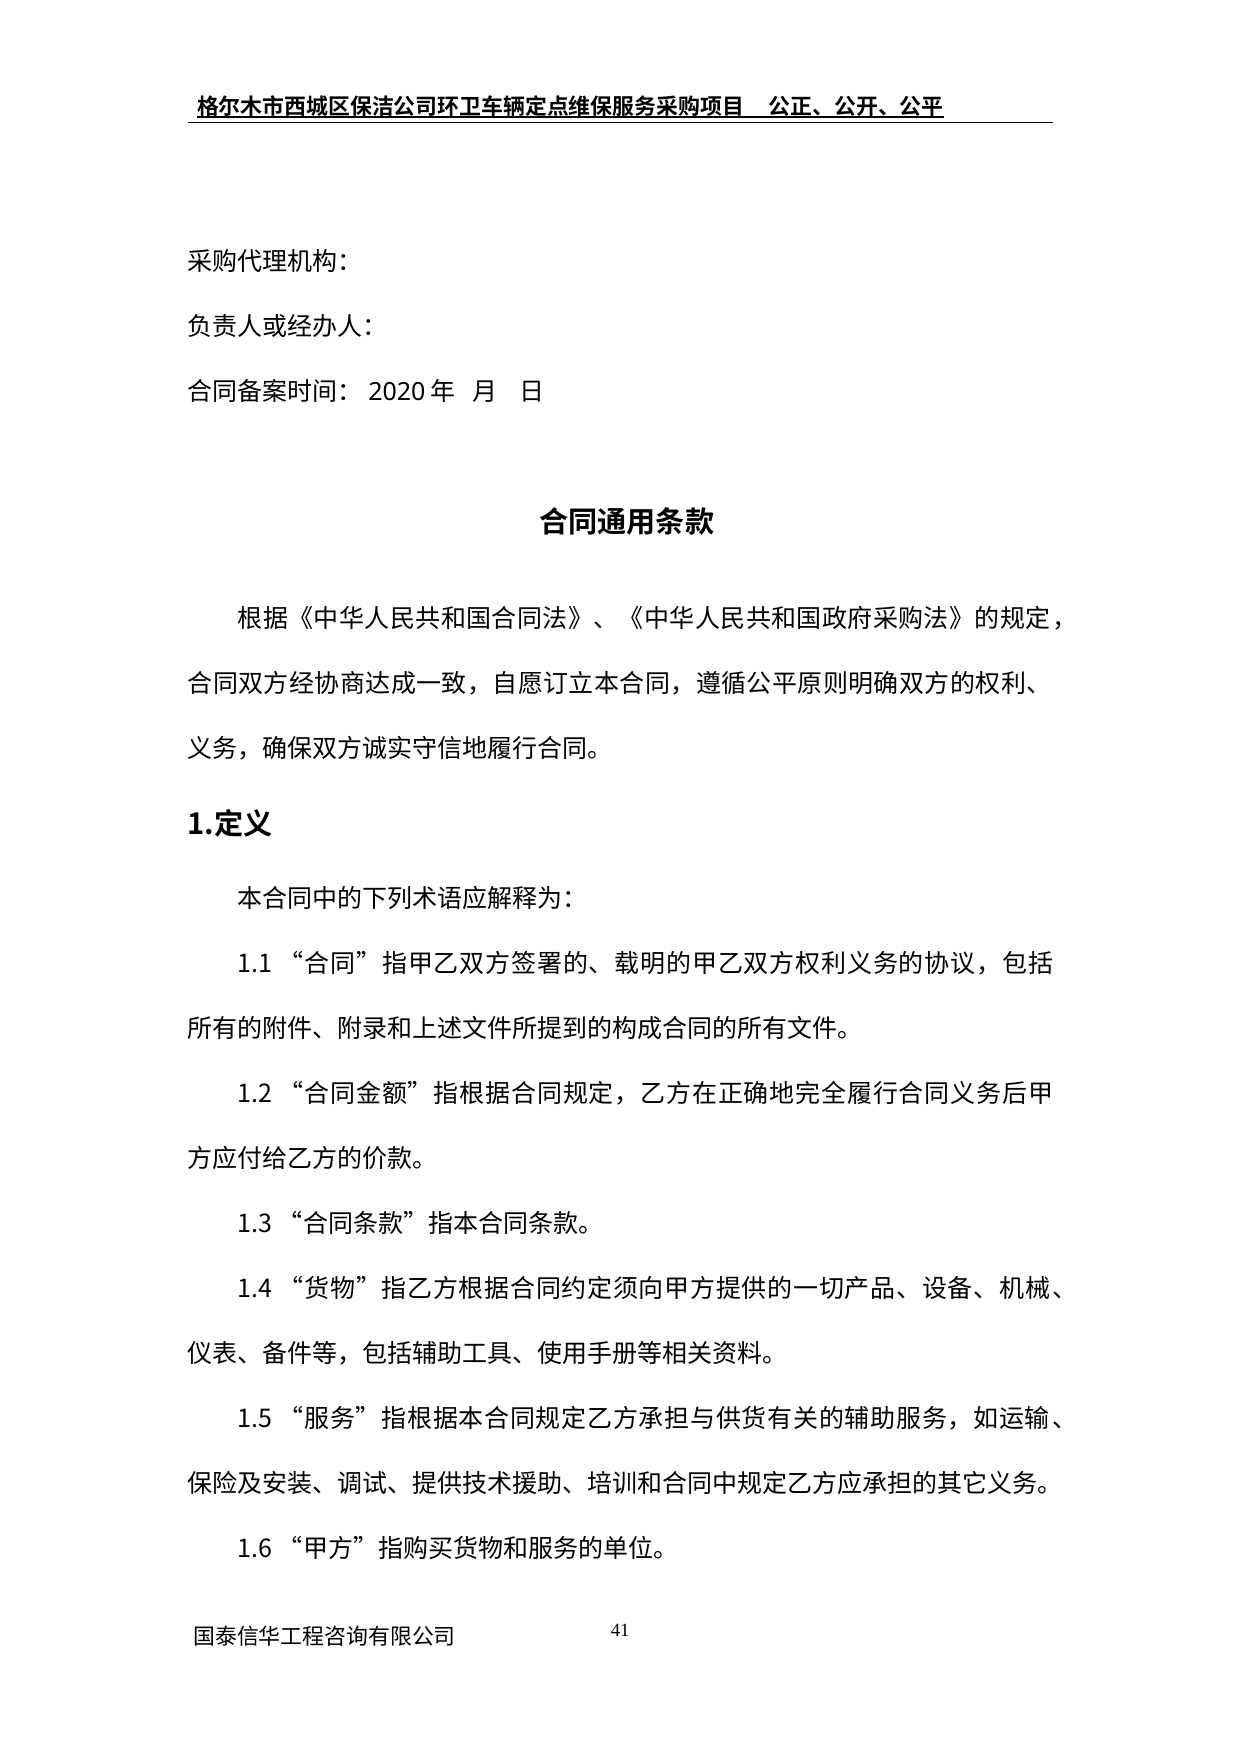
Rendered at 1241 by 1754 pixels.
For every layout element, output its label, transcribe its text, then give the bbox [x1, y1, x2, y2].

text 合同备案时间： 2020年 月 日 [187, 357, 1053, 422]
text 1.6 “甲方”指购买货物和服务的单位。 [187, 1514, 1053, 1579]
text 合同通用条款 [187, 487, 1053, 552]
text 根据《中华人民共和国合同法》、《中华人民共和国政府采购法》的规定，合同双方经协商达成一致，自愿订立本合同，遵循公平原则明确双方的权利、义务，确保双方诚实守信地履行合同。 [187, 584, 1053, 779]
text 1.4 “货物”指乙方根据合同约定须向甲方提供的一切产品、设备、机械、仪表、备件等，包括辅助工具、使用手册等相关资料。 [187, 1254, 1053, 1384]
title 1.定义 [187, 789, 1053, 854]
text 采购代理机构： [187, 227, 1053, 292]
text 本合同中的下列术语应解释为： [187, 864, 1053, 929]
text 1.5 “服务”指根据本合同规定乙方承担与供货有关的辅助服务，如运输、保险及安装、调试、提供技术援助、培训和合同中规定乙方应承担的其它义务。 [187, 1384, 1053, 1514]
text 1.2 “合同金额”指根据合同规定，乙方在正确地完全履行合同义务后甲方应付给乙方的价款。 [187, 1059, 1053, 1189]
text 负责人或经办人： [187, 292, 1053, 357]
text 1.3 “合同条款”指本合同条款。 [187, 1189, 1053, 1254]
text 1.1 “合同”指甲乙双方签署的、载明的甲乙双方权利义务的协议，包括所有的附件、附录和上述文件所提到的构成合同的所有文件。 [187, 929, 1053, 1059]
